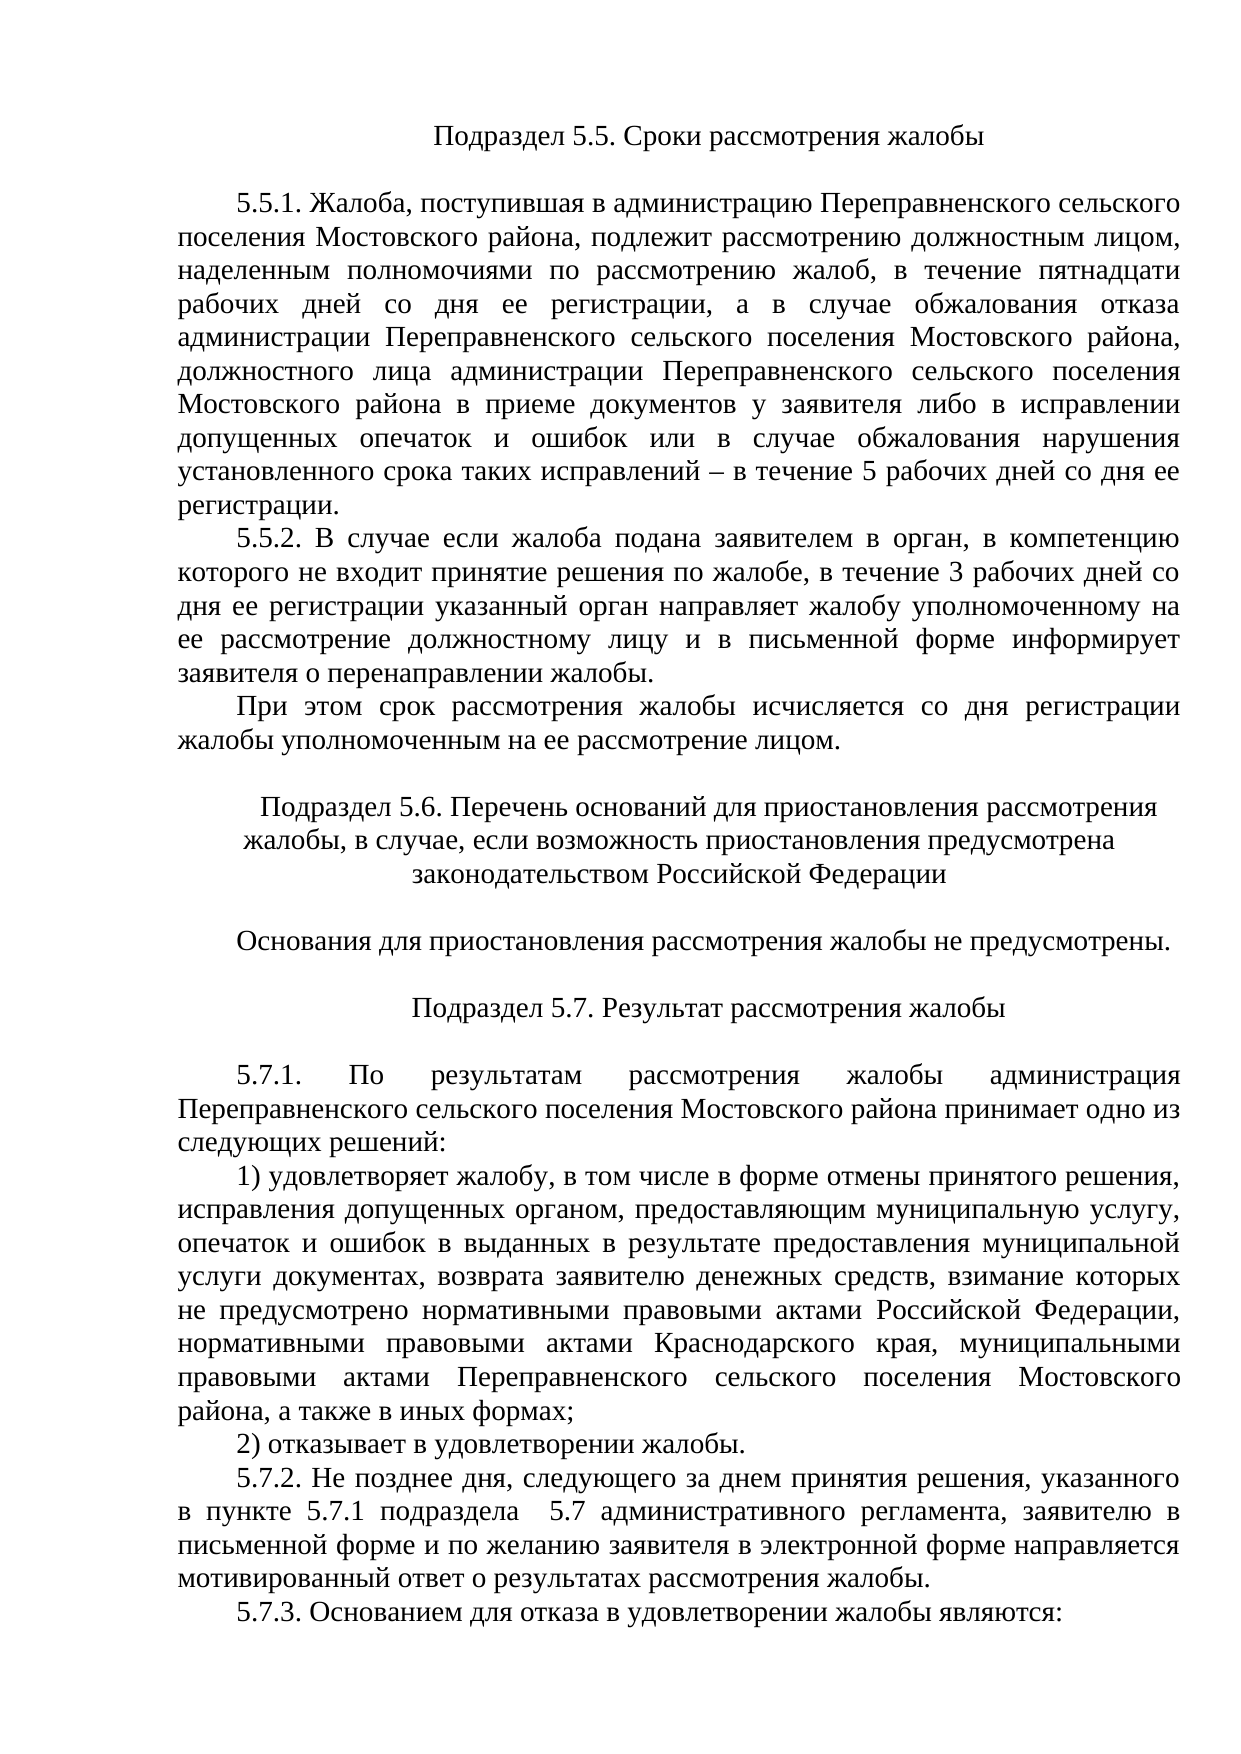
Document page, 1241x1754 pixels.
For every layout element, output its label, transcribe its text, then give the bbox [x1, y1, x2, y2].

text Подраздел 5.6. Перечень оснований для приостановления рассмотрения жалобы, в случае, если возможность приостановления предусмотрена законодательством Российской Федерации [177, 789, 1181, 889]
text При этом срок рассмотрения жалобы исчисляется со дня регистрации жалобы уполномоченным на ее рассмотрение лицом. [177, 688, 1181, 755]
text 5.7.1. По результатам рассмотрения жалобы администрация Переправненского сельского поселения Мостовского района принимает одно из следующих решений: [177, 1057, 1181, 1158]
text 5.7.2. Не позднее дня, следующего за днем принятия решения, указанного в пункте 5.7.1 подраздела 5.7 административного регламента, заявителю в письменной форме и по желанию заявителя в электронной форме направляется мотивированный ответ о результатах рассмотрения жалобы. [177, 1460, 1181, 1594]
text Подраздел 5.5. Сроки рассмотрения жалобы [177, 118, 1181, 152]
text 5.5.2. В случае если жалоба подана заявителем в орган, в компетенцию которого не входит принятие решения по жалобе, в течение 3 рабочих дней со дня ее регистрации указанный орган направляет жалобу уполномоченному на ее рассмотрение должностному лицу и в письменной форме информирует заявителя о перенаправлении жалобы. [177, 521, 1181, 688]
text 2) отказывает в удовлетворении жалобы. [177, 1426, 1181, 1460]
text Основания для приостановления рассмотрения жалобы не предусмотрены. [177, 923, 1181, 957]
text Подраздел 5.7. Результат рассмотрения жалобы [177, 990, 1181, 1024]
text 1) удовлетворяет жалобу, в том числе в форме отмены принятого решения, исправления допущенных органом, предоставляющим муниципальную услугу, опечаток и ошибок в выданных в результате предоставления муниципальной услуги документах, возврата заявителю денежных средств, взимание которых не предусмотрено нормативными правовыми актами Российской Федерации, нормативными правовыми актами Краснодарского края, муниципальными правовыми актами Переправненского сельского поселения Мостовского района, а также в иных формах; [177, 1158, 1181, 1426]
text 5.5.1. Жалоба, поступившая в администрацию Переправненского сельского поселения Мостовского района, подлежит рассмотрению должностным лицом, наделенным полномочиями по рассмотрению жалоб, в течение пятнадцати рабочих дней со дня ее регистрации, а в случае обжалования отказа администрации Переправненского сельского поселения Мостовского района, должностного лица администрации Переправненского сельского поселения Мостовского района в приеме документов у заявителя либо в исправлении допущенных опечаток и ошибок или в случае обжалования нарушения установленного срока таких исправлений – в течение 5 рабочих дней со дня ее регистрации. [177, 185, 1181, 521]
text 5.7.3. Основанием для отказа в удовлетворении жалобы являются: [177, 1594, 1181, 1627]
